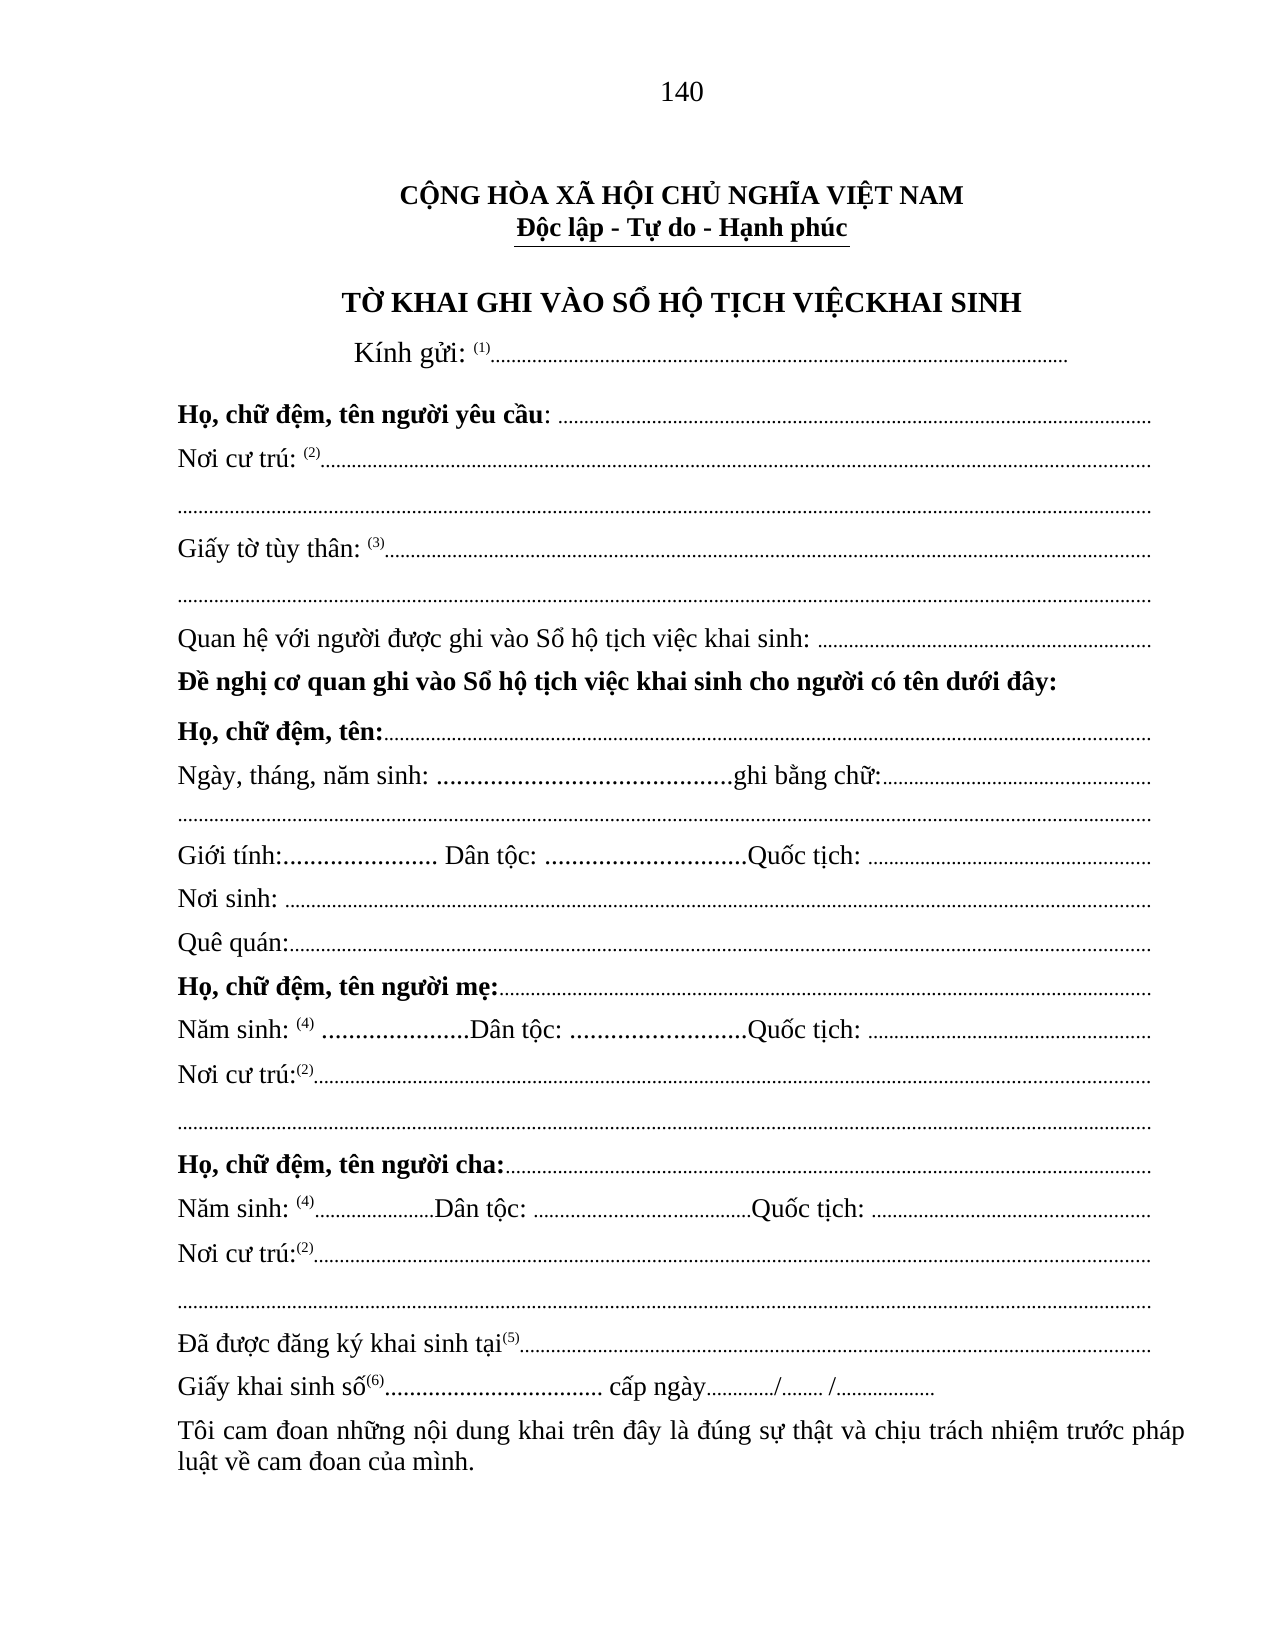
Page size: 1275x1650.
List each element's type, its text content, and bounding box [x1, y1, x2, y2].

text Nơi sinh: [177, 883, 1186, 914]
text Nơi cư trú:(2) [177, 1237, 1186, 1268]
text Năm sinh: (4).......................Dân tộc: ...............Quốc tịch: [177, 1192, 1186, 1223]
text CỘNG HÒA XÃ HỘI CHỦ NGHĨA VIỆT NAM [177, 179, 1186, 211]
text Độc lập - Tự do - Hạnh phúc [177, 211, 1186, 242]
text Ngày, tháng, năm sinh: ............................................ghi bằng chữ: [177, 759, 1186, 790]
text Giới tính:....................... Dân tộc: ...........Quốc tịch: [177, 839, 1186, 870]
text ....................................................................................................................................... [177, 802, 1186, 826]
text Quê quán: [177, 926, 1186, 957]
text Họ, chữ đệm, tên người yêu cầu: [177, 399, 1186, 430]
text Nơi cư trú: (2) [177, 442, 1186, 473]
text Đã được đăng ký khai sinh tại(5) [177, 1327, 1186, 1358]
text Giấy khai sinh số(6)................................... cấp ngày............./........ /................... [177, 1370, 1204, 1402]
text Năm sinh: (4) ......................Dân tộc: ...........Quốc tịch: [177, 1013, 1186, 1045]
text Kính gửi: (1) [177, 335, 1186, 369]
text TỜ KHAI GHI VÀO SỔ HỘ TỊCH VIỆCKHAI SINH [177, 285, 1186, 318]
text Họ, chữ đệm, tên người cha: [177, 1148, 1186, 1179]
text Quan hệ với người được ghi vào Sổ hộ tịch việc khai sinh: . [177, 622, 1186, 653]
text Họ, chữ đệm, tên: [177, 715, 1186, 746]
text Họ, chữ đệm, tên người mẹ: [177, 970, 1186, 1001]
text Nơi cư trú:(2) [177, 1059, 1186, 1090]
text Giấy tờ tùy thân: (3) [177, 532, 1186, 563]
text Đề nghị cơ quan ghi vào Sổ hộ tịch việc khai sinh cho người có tên dưới đây: [177, 665, 1186, 696]
text Tôi cam đoan những nội dung khai trên đây là đúng sự thật và chịu trách nhiệm trước pháp luật về cam đoan của mình. [177, 1414, 1186, 1476]
